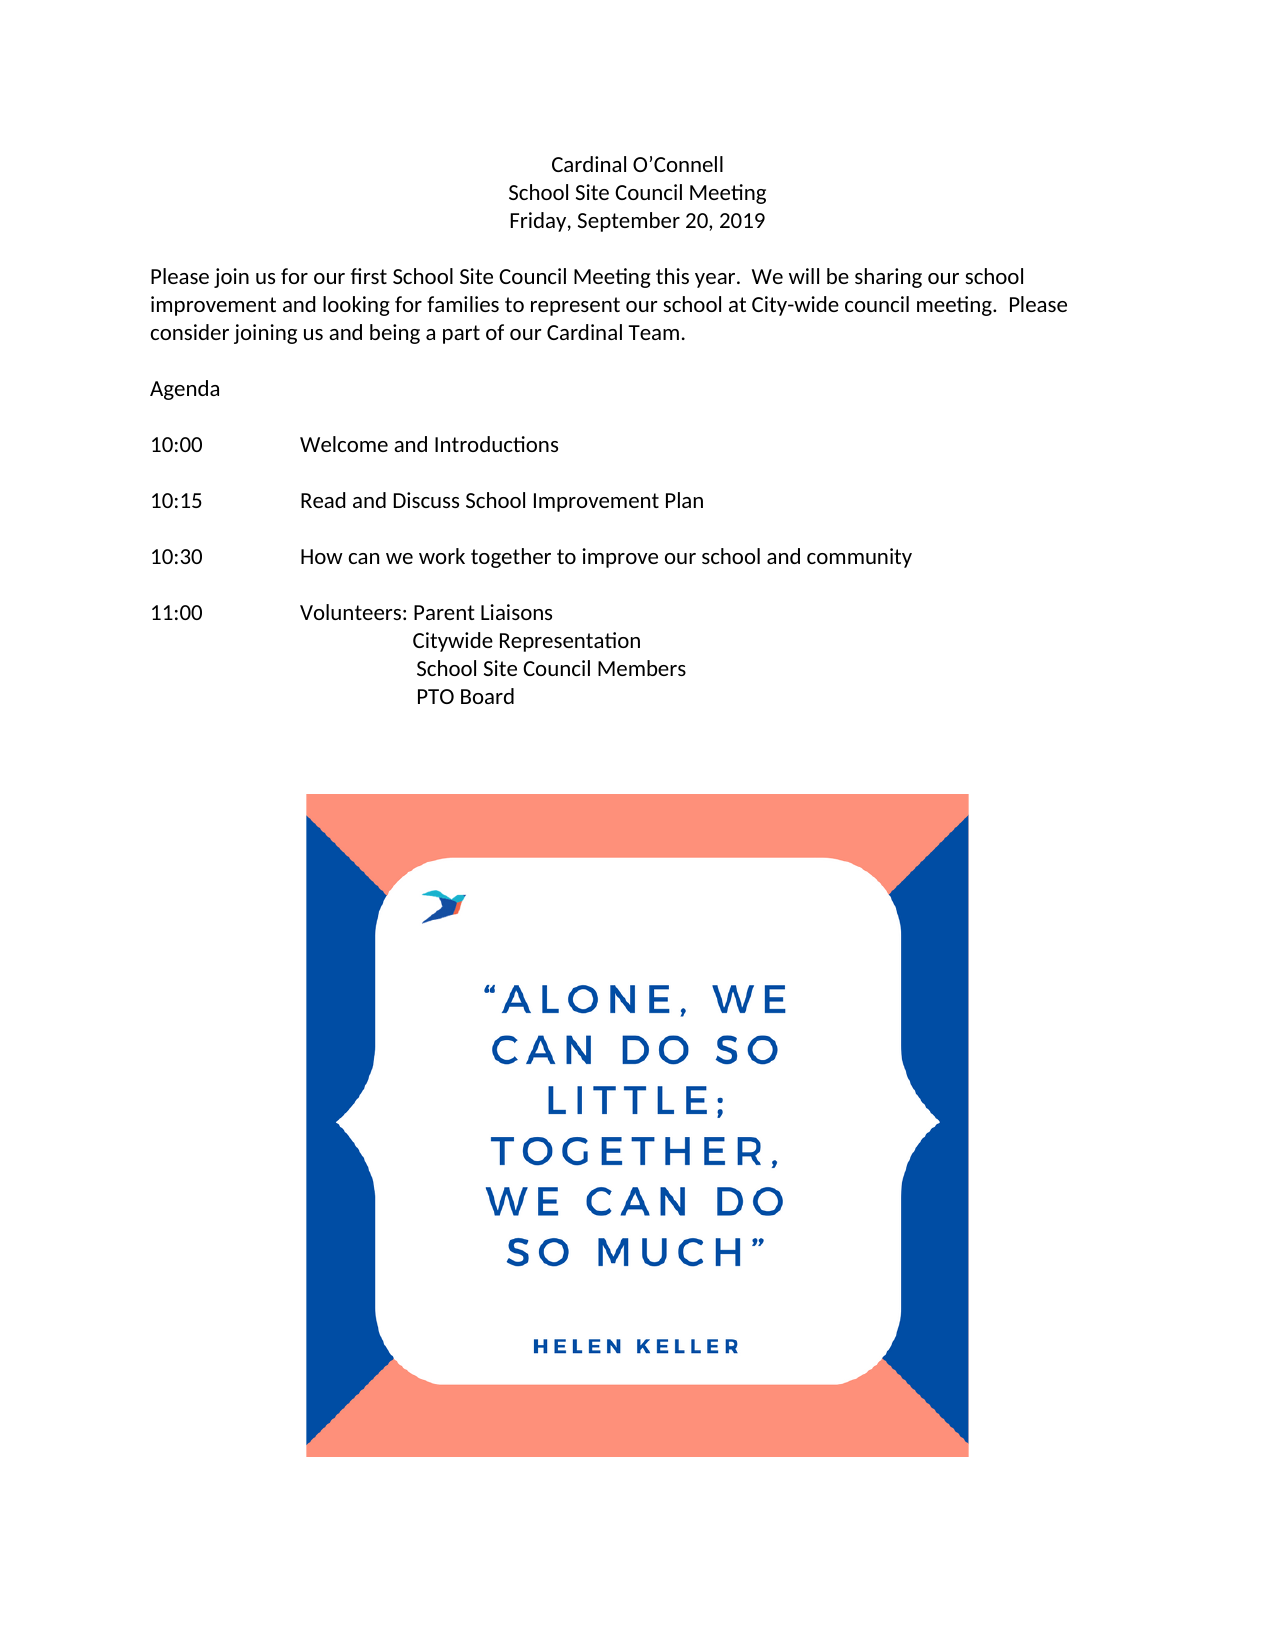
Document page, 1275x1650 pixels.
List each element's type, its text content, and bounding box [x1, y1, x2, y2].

text School Site Council Members [150, 654, 1125, 682]
text 11:00 Volunteers: Parent Liaisons [150, 598, 1125, 626]
text 10:15 Read and Discuss School Improvement Plan [150, 486, 1125, 514]
text Friday, September 20, 2019 [150, 206, 1125, 234]
text Citywide Representation [150, 626, 1125, 654]
text Agenda [150, 374, 1125, 402]
text 10:30 How can we work together to improve our school and community [150, 542, 1125, 570]
text Please join us for our first School Site Council Meeting this year. We will be sharing our school improvement and looking for families to represent our school at City-wide council meeting. Please consider joining us and being a part of our Cardinal Team. [150, 262, 1125, 346]
text School Site Council Meeting [150, 178, 1125, 206]
picture [306, 794, 969, 1457]
text Cardinal O’Connell [150, 150, 1125, 178]
text PTO Board [150, 682, 1125, 710]
text 10:00 Welcome and Introductions [150, 430, 1125, 458]
